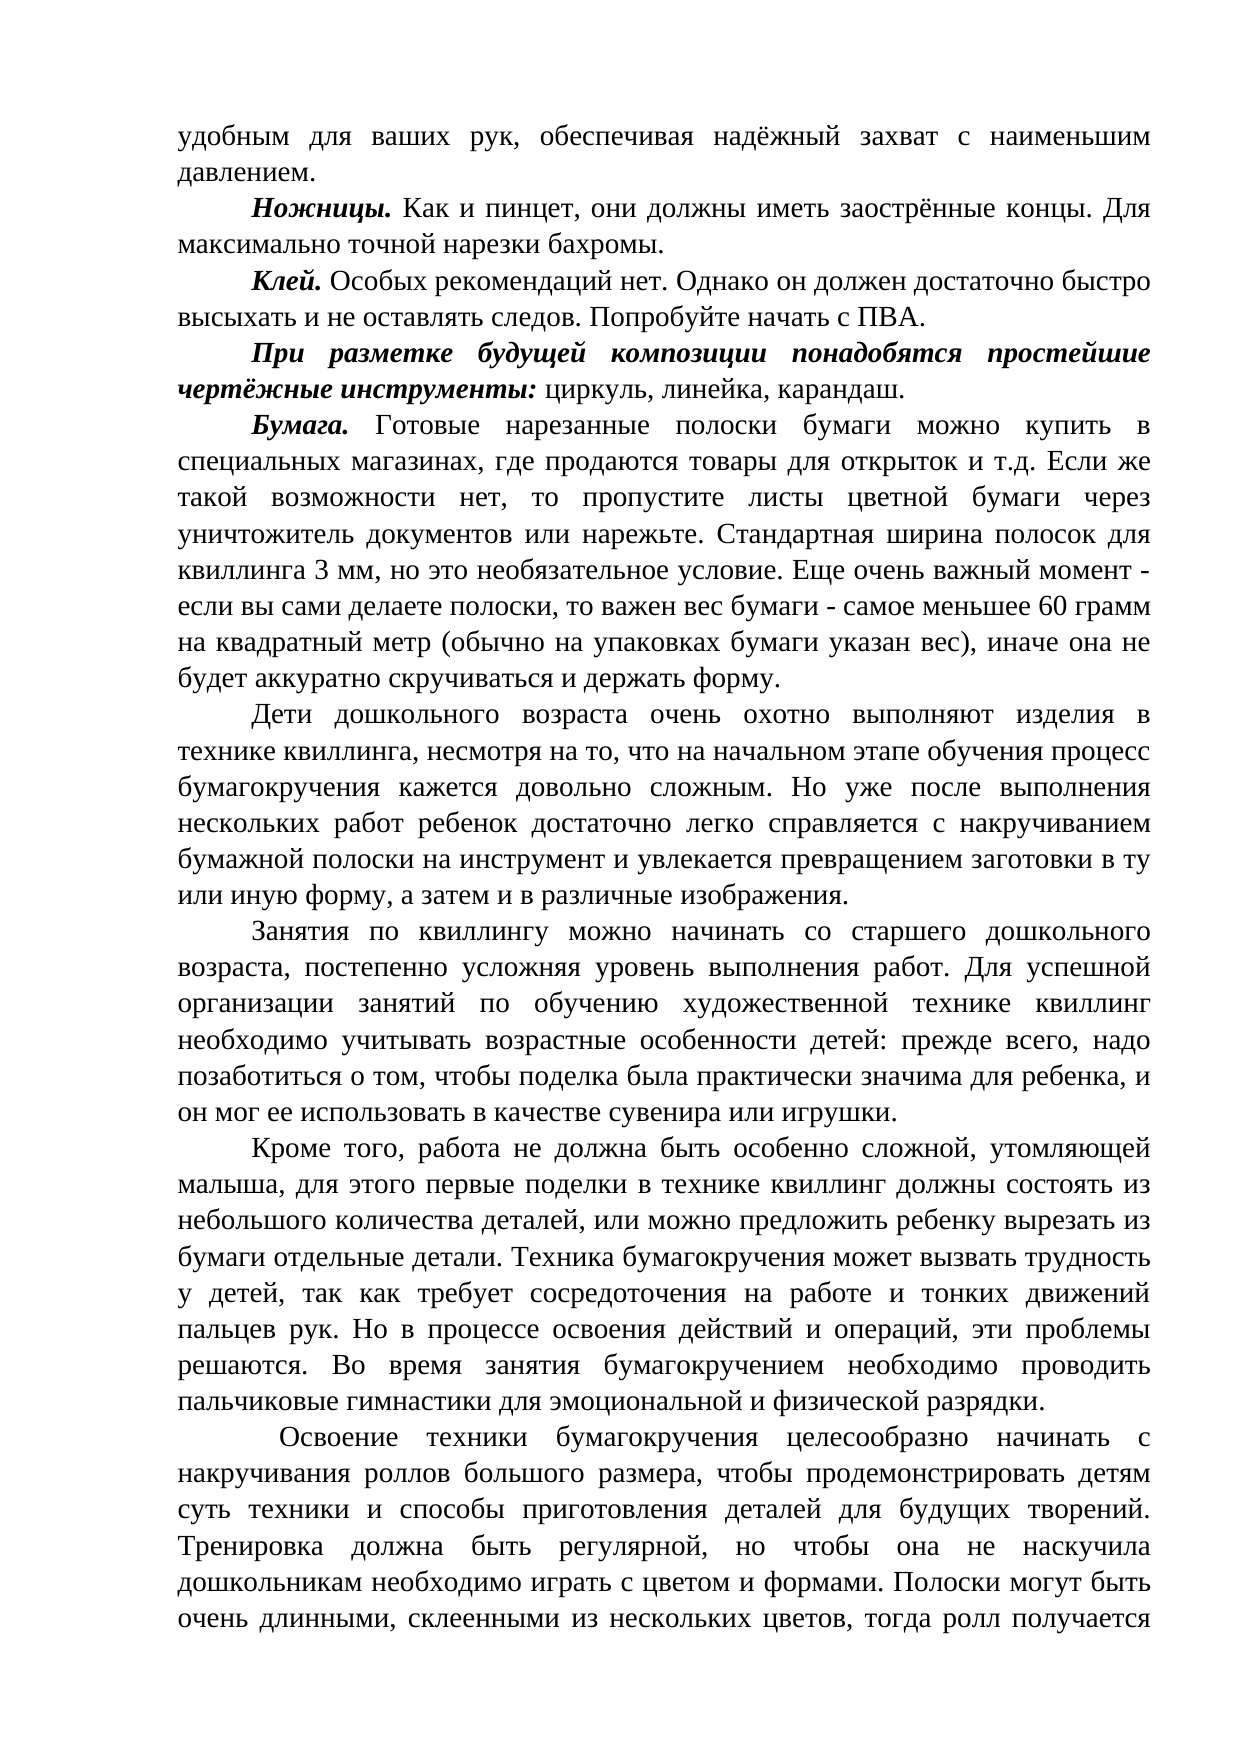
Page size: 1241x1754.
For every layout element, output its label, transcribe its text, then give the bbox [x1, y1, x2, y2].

text При разметке будущей композиции понадобятся простейшие чертёжные инструменты: циркуль, линейка, карандаш. [177, 335, 1152, 405]
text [177, 1419, 1152, 1634]
text Дети дошкольного возраста очень охотно выполняют изделия в технике квиллинга, несмотря на то, что на начальном этапе обучения процесс бумагокручения кажется довольно сложным. Но уже после выполнения нескольких работ ребенок достаточно легко справляется с накручиванием бумажной полоски на инструмент и увлекается превращением заготовки в ту или иную форму, а затем и в различные изображения. [177, 696, 1152, 911]
text Занятия по квиллингу можно начинать со старшего дошкольного возраста, постепенно усложняя уровень выполнения работ. Для успешной организации занятий по обучению художественной технике квиллинг необходимо учитывать возрастные особенности детей: прежде всего, надо позаботиться о том, чтобы поделка была практически значима для ребенка, и он мог ее использовать в качестве сувенира или игрушки. [177, 913, 1152, 1128]
text Ножницы. Как и пинцет, они должны иметь заострённые концы. Для максимально точной нарезки бахромы. [177, 190, 1152, 260]
text Бумага. Готовые нарезанные полоски бумаги можно купить в специальных магазинах, где продаются товары для открыток и т.д. Если же такой возможности нет, то пропустите листы цветной бумаги через уничтожитель документов или нарежьте. Стандартная ширина полосок для квиллинга 3 мм, но это необязательное условие. Еще очень важный момент - если вы сами делаете полоски, то важен вес бумаги - самое меньшее 60 грамм на квадратный метр (обычно на упаковках бумаги указан вес), иначе она не будет аккуратно скручиваться и держать форму. [177, 407, 1152, 694]
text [177, 118, 1152, 188]
text Клей. Особых рекомендаций нет. Однако он должен достаточно быстро высыхать и не оставлять следов. Попробуйте начать с ПВА. [177, 263, 1152, 332]
text Кроме того, работа не должна быть особенно сложной, утомляющей малыша, для этого первые поделки в технике квиллинг должны состоять из небольшого количества деталей, или можно предложить ребенку вырезать из бумаги отдельные детали. Техника бумагокручения может вызвать трудность у детей, так как требует сосредоточения на работе и тонких движений пальцев рук. Но в процессе освоения действий и операций, эти проблемы решаются. Во время занятия бумагокручением необходимо проводить пальчиковые гимнастики для эмоциональной и физической разрядки. [177, 1130, 1152, 1417]
